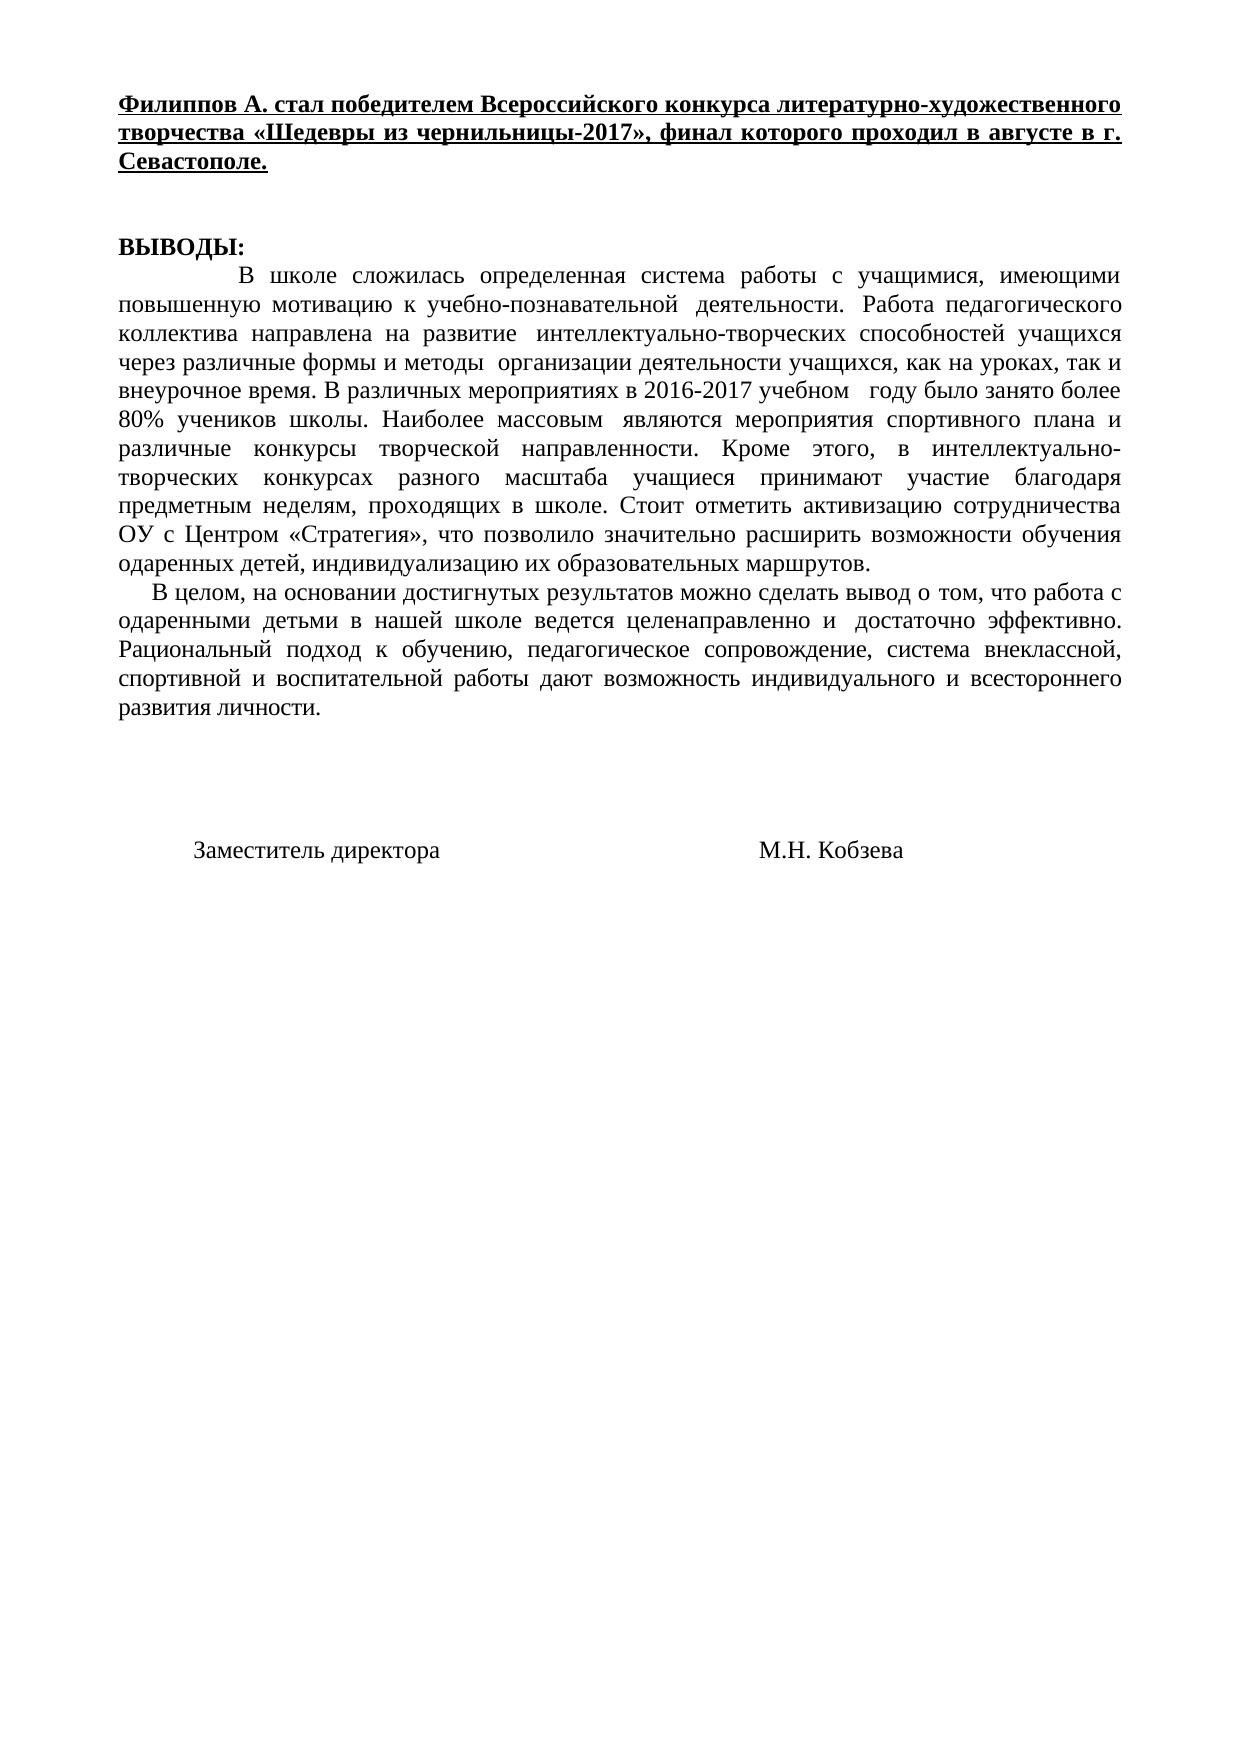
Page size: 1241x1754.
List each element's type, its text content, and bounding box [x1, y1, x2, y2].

text Филиппов А. стал победителем Всероссийского конкурса литературно-художественного творчества «Шедевры из чернильницы-2017», финал которого проходил в августе в г. Севастополе. [118, 115, 1122, 142]
text Филиппов А. стал победителем Всероссийского конкурса литературно-художественного творчества «Шедевры из чернильницы-2017», финал которого проходил в августе в г. Севастополе. [118, 144, 1122, 175]
text В целом, на основании достигнутых результатов можно сделать вывод о том, что работа с одаренными детьми в нашей школе ведется целенаправленно и достаточно эффективно. Рациональный подход к обучению, педагогическое сопровождение, система внеклассной, спортивной и воспитательной работы дают возможность индивидуального и всестороннего развития личности. [118, 577, 1122, 720]
text Филиппов А. стал победителем Всероссийского конкурса литературно-художественного творчества «Шедевры из чернильницы-2017», финал которого проходил в августе в г. Севастополе. [118, 89, 1122, 114]
text В школе сложилась определенная система работы с учащимися, имеющими повышенную мотивацию к учебно-познавательной деятельности. Работа педагогического коллектива направлена на развитие интеллектуально-творческих способностей учащихся через различные формы и методы организации деятельности учащихся, как на уроках, так и внеурочное время. В различных мероприятиях в 2016-2017 учебном году было занято более 80% учеников школы. Наиболее массовым являются мероприятия спортивного плана и различные конкурсы творческой направленности. Кроме этого, в интеллектуально-творческих конкурсах разного масштаба учащиеся принимают участие благодаря предметным неделям, проходящих в школе. Стоит отметить активизацию сотрудничества ОУ с Центром «Стратегия», что позволило значительно расширить возможности обучения одаренных детей, индивидуализацию их образовательных маршрутов. [118, 260, 1122, 577]
text Заместитель директора М.Н. Кобзева [118, 835, 1122, 863]
text ВЫВОДЫ: [118, 232, 1122, 260]
